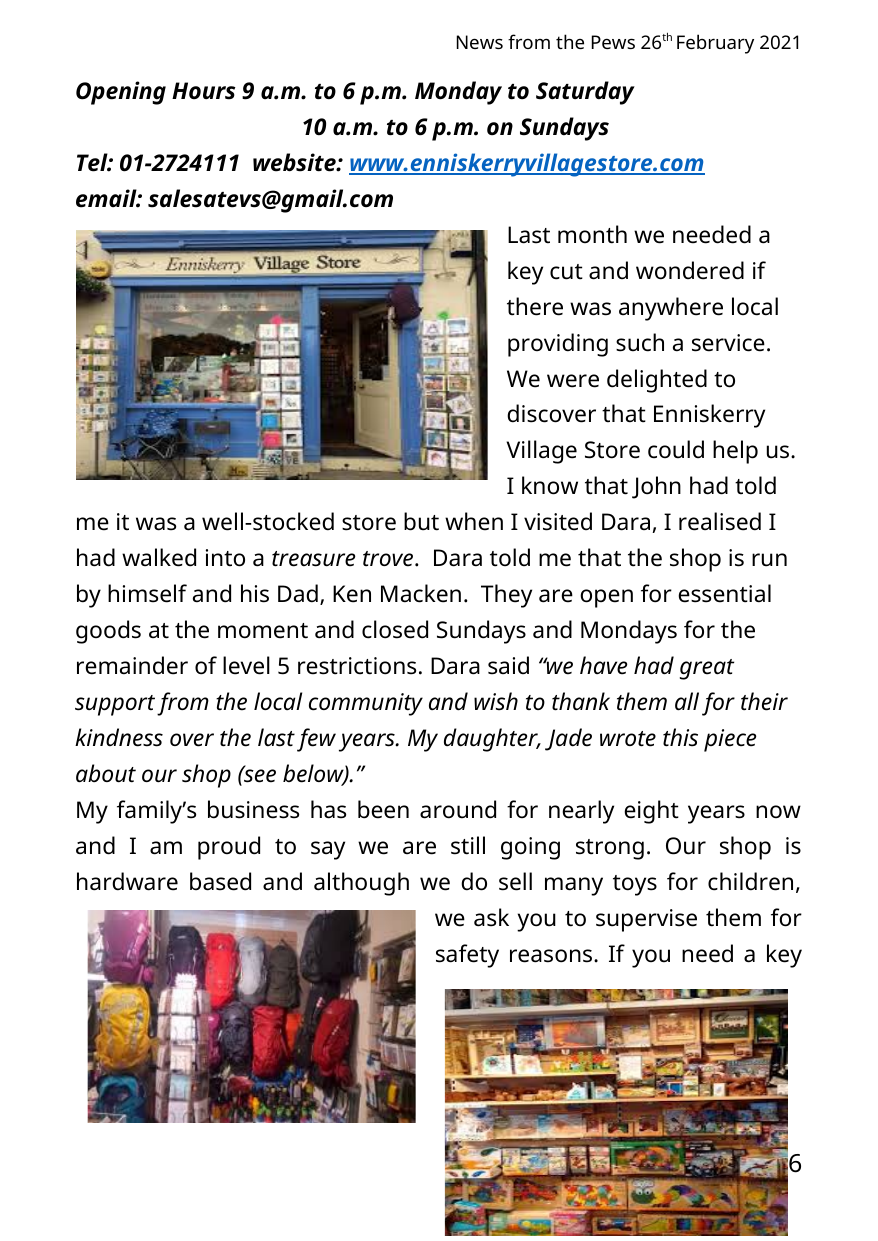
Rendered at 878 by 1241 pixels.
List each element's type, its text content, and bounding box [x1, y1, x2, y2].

text Tel: 01-2724111 website: www.enniskerryvillagestore.com email: salesatevs@gmail.com [75, 147, 802, 214]
picture [87, 910, 416, 1123]
text Last month we needed a key cut and wondered if there was anywhere local providing such a service. We were delighted to discover that Enniskerry Village Store could help us. I know that John had told me it was a well-stocked store but when I visited Dara, I realised I had walked into a treasure trove. Dara told me that the shop is run by himself and his Dad, Ken Macken. They are open for essential goods at the moment and closed Sundays and Mondays for the remainder of level 5 restrictions. Dara said “we have had great support from the local community and wish to thank them all for their kindness over the last few years. My daughter, Jade wrote this piece about our shop (see below).” [75, 219, 802, 789]
text Opening Hours 9 a.m. to 6 p.m. Monday to Saturday 10 a.m. to 6 p.m. on Sundays [75, 75, 802, 142]
picture [76, 230, 488, 480]
picture [444, 989, 788, 1236]
